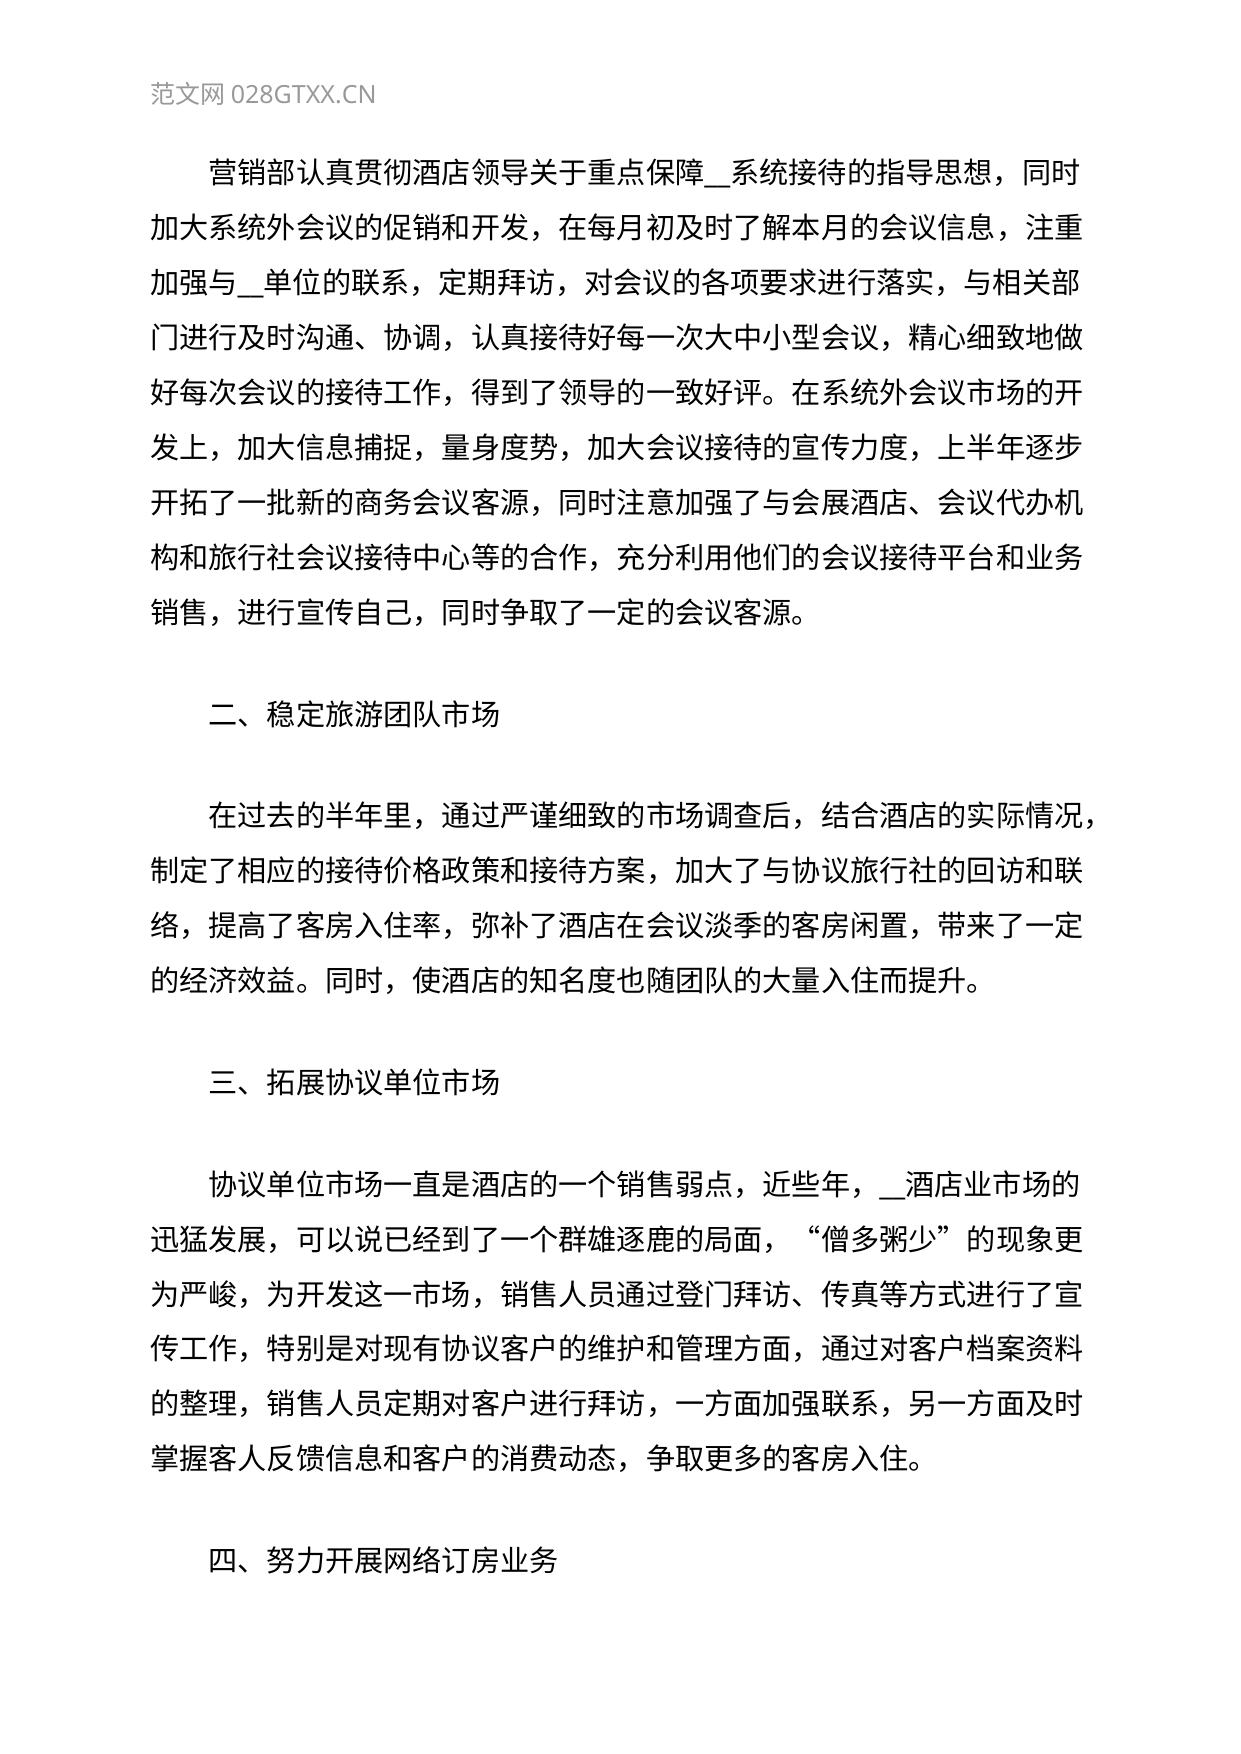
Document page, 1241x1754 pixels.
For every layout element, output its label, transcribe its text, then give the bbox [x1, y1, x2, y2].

text 协议单位市场一直是酒店的一个销售弱点，近些年，__酒店业市场的迅猛发展，可以说已经到了一个群雄逐鹿的局面，“僧多粥少”的现象更为严峻，为开发这一市场，销售人员通过登门拜访、传真等方式进行了宣传工作，特别是对现有协议客户的维护和管理方面，通过对客户档案资料的整理，销售人员定期对客户进行拜访，一方面加强联系，另一方面及时掌握客人反馈信息和客户的消费动态，争取更多的客房入住。 [150, 1161, 1090, 1478]
text 二、稳定旅游团队市场 [150, 691, 1090, 733]
text 三、拓展协议单位市场 [150, 1059, 1090, 1102]
text 四、努力开展网络订房业务 [150, 1537, 1090, 1580]
text 在过去的半年里，通过严谨细致的市场调查后，结合酒店的实际情况，制定了相应的接待价格政策和接待方案，加大了与协议旅行社的回访和联络，提高了客房入住率，弥补了酒店在会议淡季的客房闲置，带来了一定的经济效益。同时，使酒店的知名度也随团队的大量入住而提升。 [150, 793, 1090, 1000]
text 营销部认真贯彻酒店领导关于重点保障__系统接待的指导思想，同时加大系统外会议的促销和开发，在每月初及时了解本月的会议信息，注重加强与__单位的联系，定期拜访，对会议的各项要求进行落实，与相关部门进行及时沟通、协调，认真接待好每一次大中小型会议，精心细致地做好每次会议的接待工作，得到了领导的一致好评。在系统外会议市场的开发上，加大信息捕捉，量身度势，加大会议接待的宣传力度，上半年逐步开拓了一批新的商务会议客源，同时注意加强了与会展酒店、会议代办机构和旅行社会议接待中心等的合作，充分利用他们的会议接待平台和业务销售，进行宣传自己，同时争取了一定的会议客源。 [150, 150, 1090, 632]
